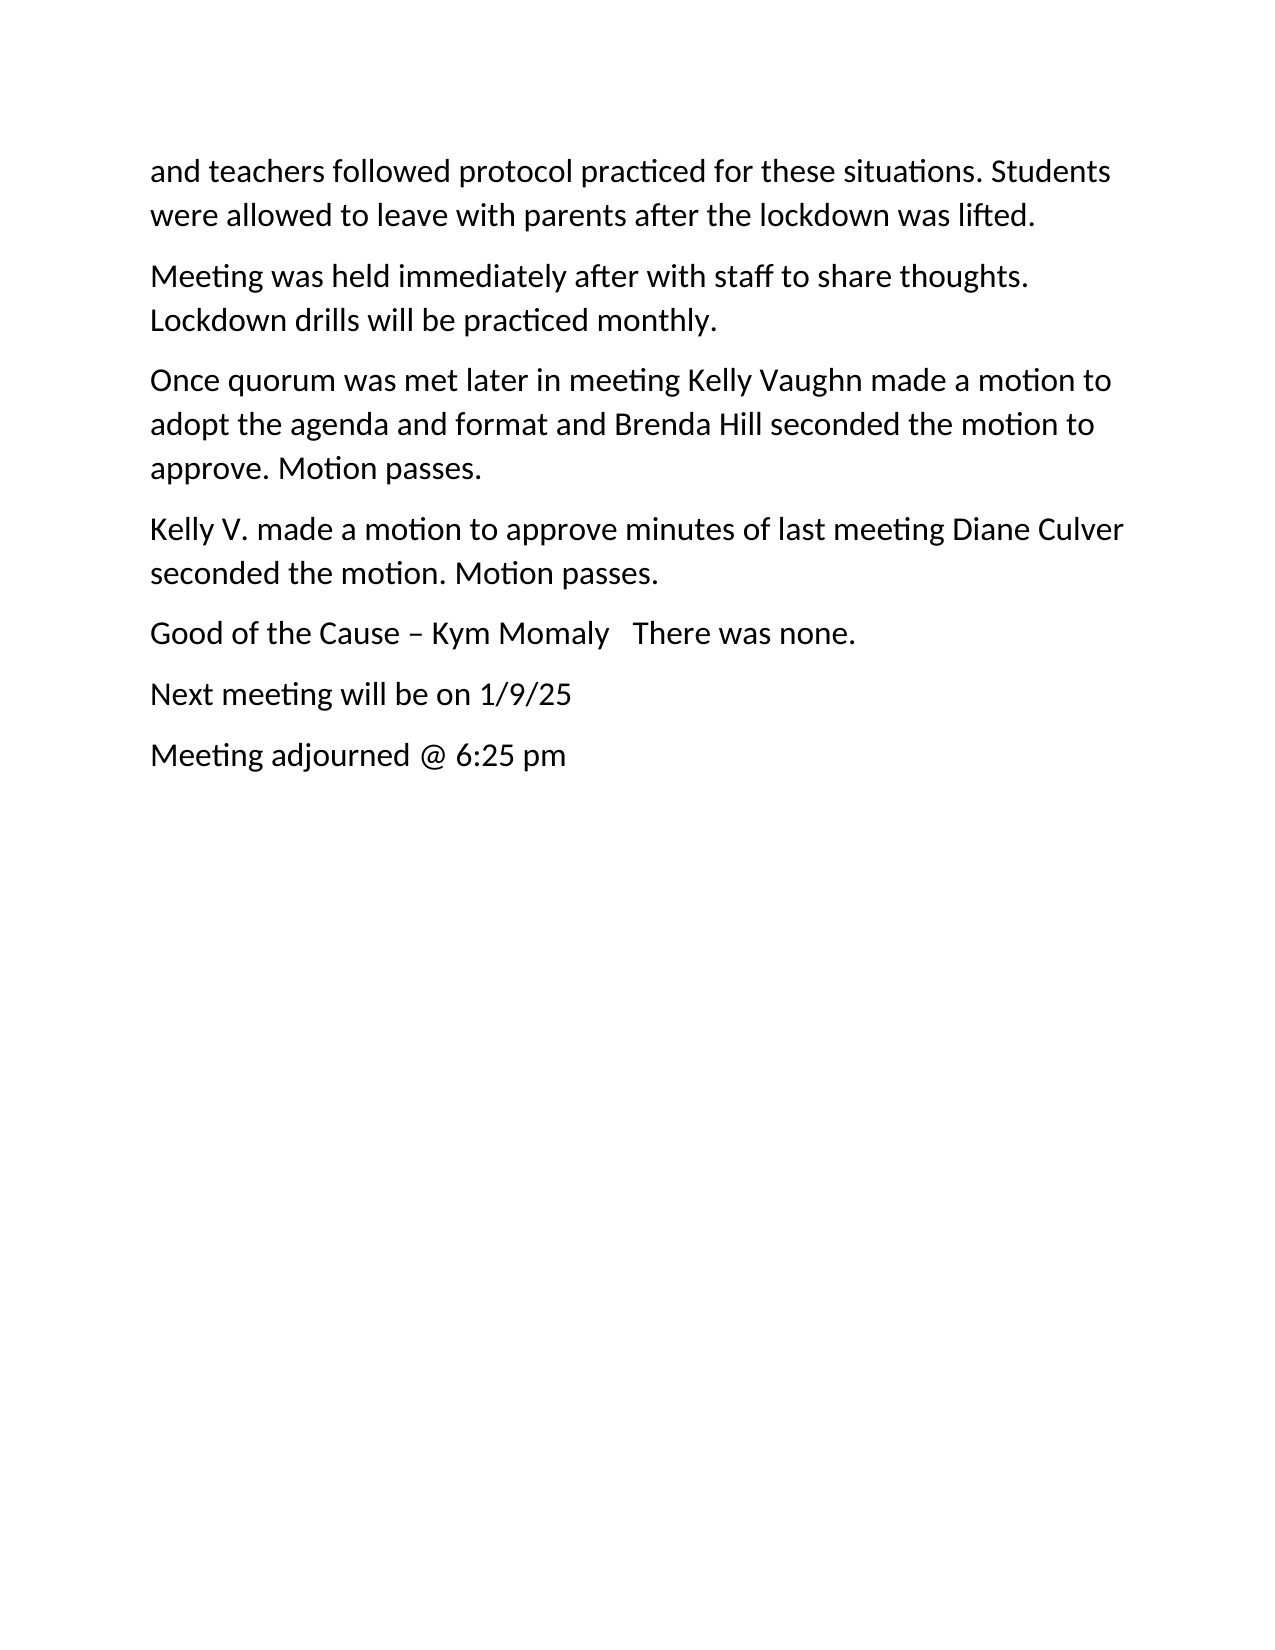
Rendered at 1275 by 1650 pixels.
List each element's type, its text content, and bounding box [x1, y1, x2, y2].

text Meeting adjourned @ 6:25 pm [150, 733, 1125, 774]
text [150, 150, 1125, 235]
text Once quorum was met later in meeting Kelly Vaughn made a motion to adopt the agenda and format and Brenda Hill seconded the motion to approve. Motion passes. [150, 359, 1125, 488]
text Kelly V. made a motion to approve minutes of last meeting Diane Culver seconded the motion. Motion passes. [150, 508, 1125, 592]
text Next meeting will be on 1/9/25 [150, 673, 1125, 714]
text Meeting was held immediately after with staff to share thoughts. Lockdown drills will be practiced monthly. [150, 254, 1125, 339]
text Good of the Cause – Kym Momaly There was none. [150, 612, 1125, 653]
